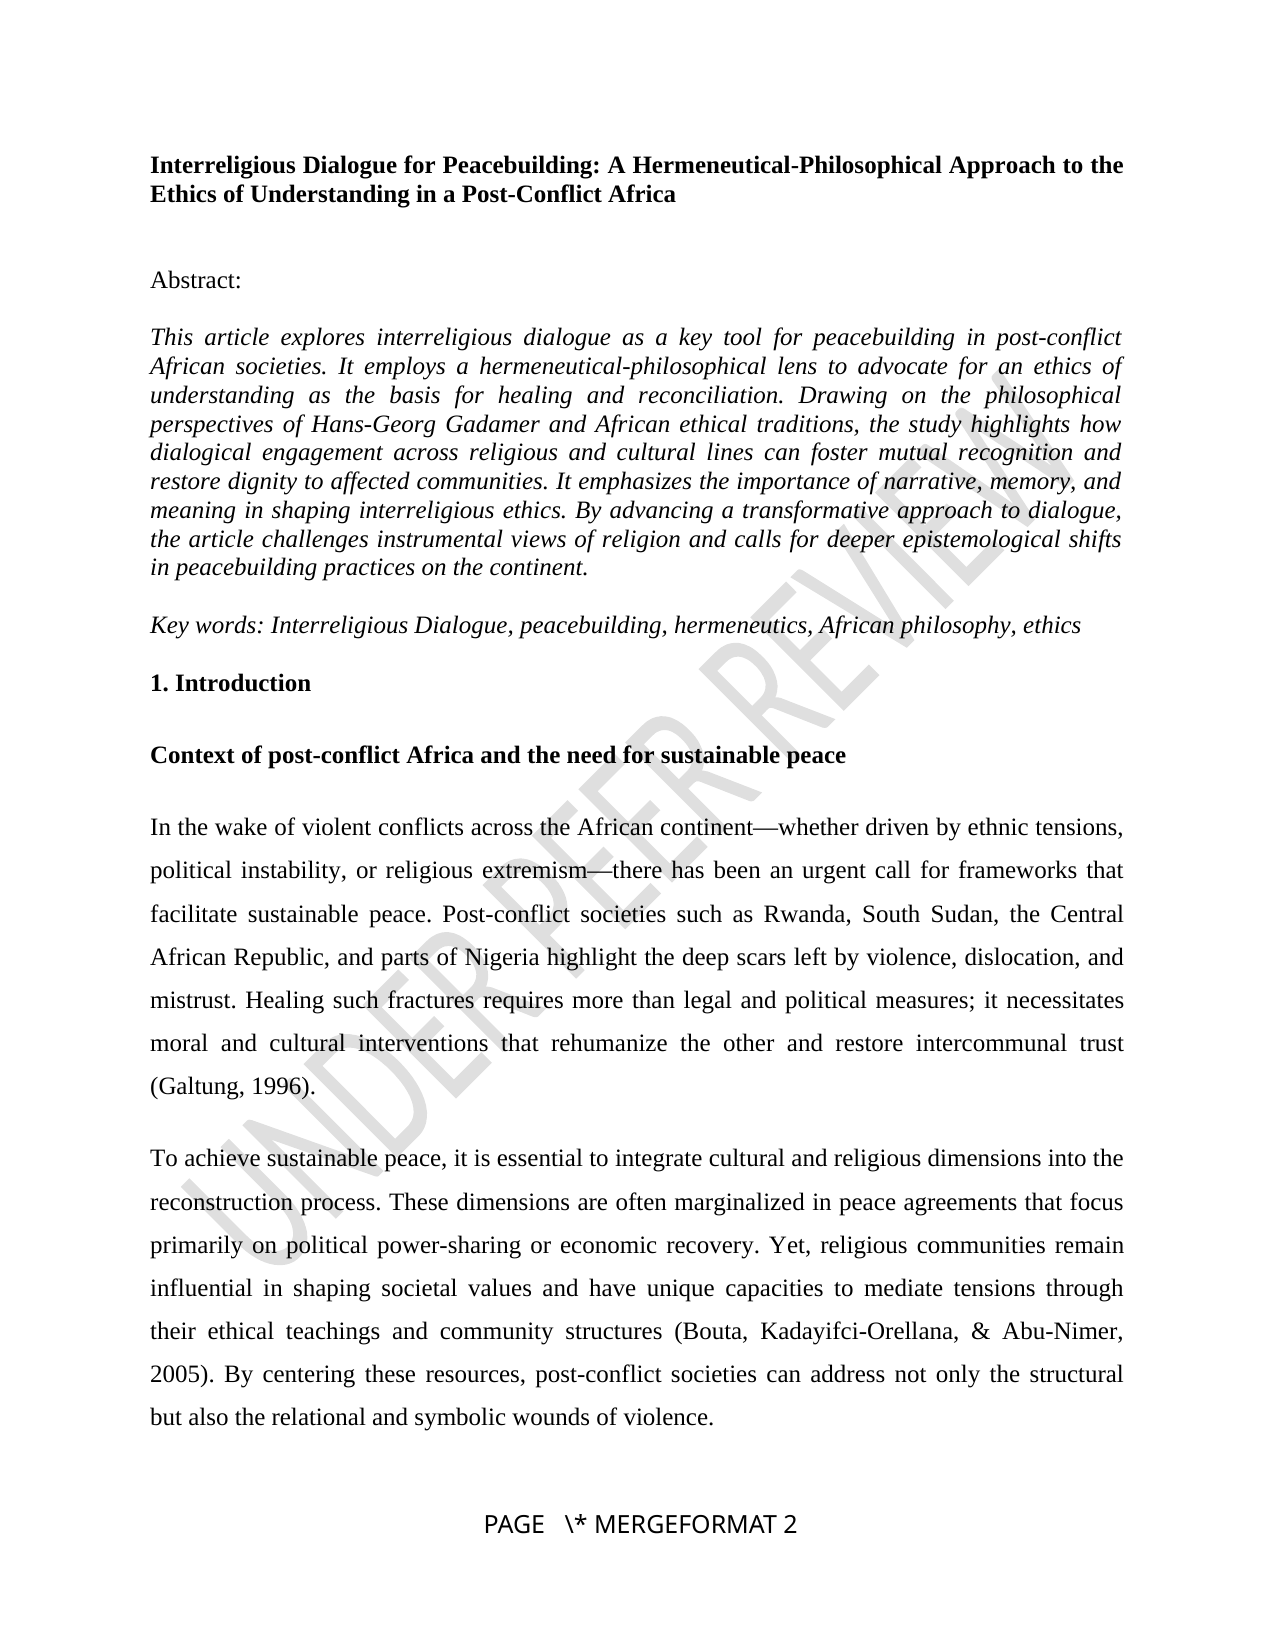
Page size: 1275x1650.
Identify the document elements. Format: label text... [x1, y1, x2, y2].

text 1. Introduction [150, 668, 1125, 697]
text This article explores interreligious dialogue as a key tool for peacebuilding in post-conflict African societies. It employs a hermeneutical-philosophical lens to advocate for an ethics of understanding as the basis for healing and reconciliation. Drawing on the philosophical perspectives of Hans-Georg Gadamer and African ethical traditions, the study highlights how dialogical engagement across religious and cultural lines can foster mutual recognition and restore dignity to affected communities. It emphasizes the importance of narrative, memory, and meaning in shaping interreligious ethics. By advancing a transformative approach to dialogue, the article challenges instrumental views of religion and calls for deeper epistemological shifts in peacebuilding practices on the continent. [150, 322, 1125, 581]
text Abstract: [150, 265, 1125, 294]
text Context of post-conflict Africa and the need for sustainable peace [150, 740, 1125, 769]
text In the wake of violent conflicts across the African continent—whether driven by ethnic tensions, political instability, or religious extremism—there has been an urgent call for frameworks that facilitate sustainable peace. Post-conflict societies such as Rwanda, South Sudan, the Central African Republic, and parts of Nigeria highlight the deep scars left by violence, dislocation, and mistrust. Healing such fractures requires more than legal and political measures; it necessitates moral and cultural interventions that rehumanize the other and restore intercommunal trust (Galtung, 1996). [150, 812, 1125, 1100]
text To achieve sustainable peace, it is essential to integrate cultural and religious dimensions into the reconstruction process. These dimensions are often marginalized in peace agreements that focus primarily on political power-sharing or economic recovery. Yet, religious communities remain influential in shaping societal values and have unique capacities to mediate tensions through their ethical teachings and community structures (Bouta, Kadayifci-Orellana, & Abu-Nimer, 2005). By centering these resources, post-conflict societies can address not only the structural but also the relational and symbolic wounds of violence. [150, 1143, 1125, 1431]
text Key words: Interreligious Dialogue, peacebuilding, hermeneutics, African philosophy, ethics [150, 610, 1125, 639]
text Interreligious Dialogue for Peacebuilding: A Hermeneutical-Philosophical Approach to the Ethics of Understanding in a Post-Conflict Africa [150, 150, 1125, 207]
